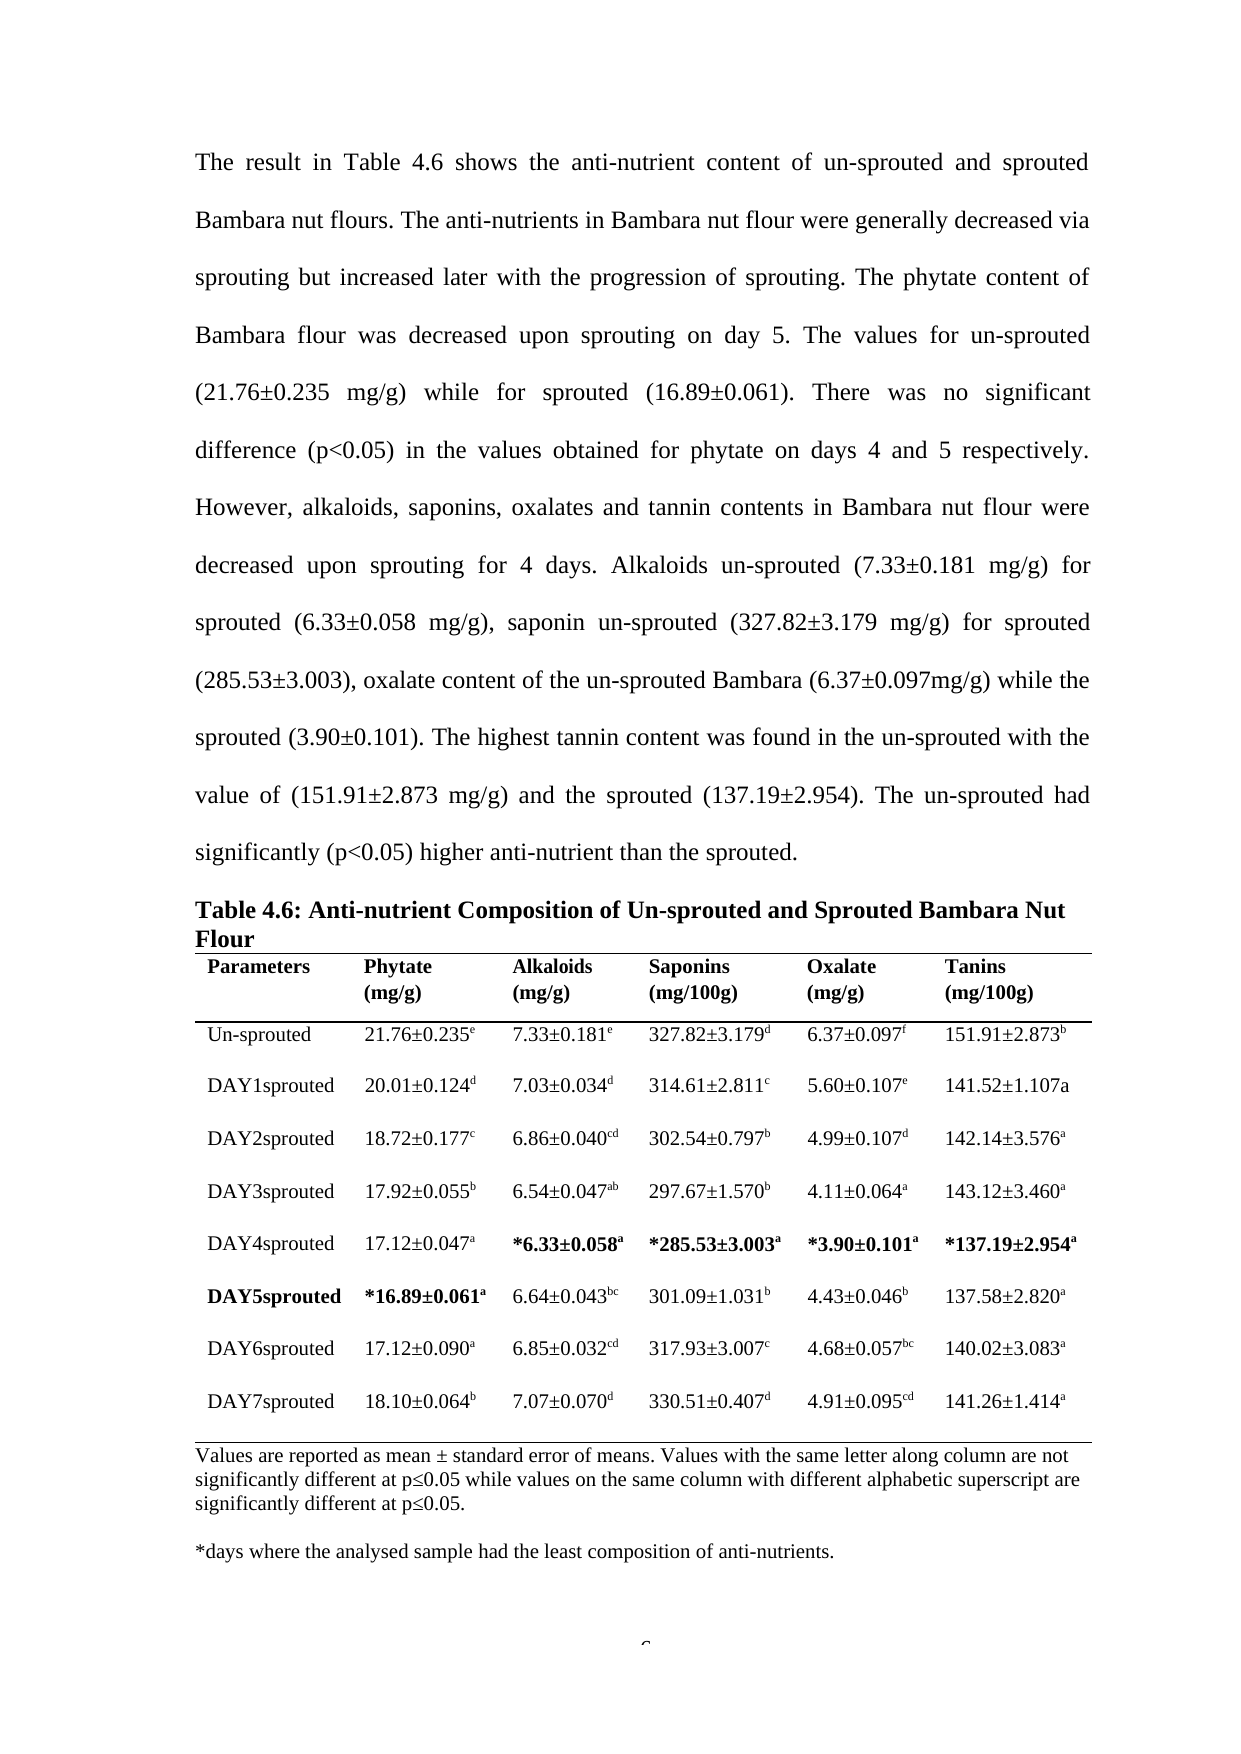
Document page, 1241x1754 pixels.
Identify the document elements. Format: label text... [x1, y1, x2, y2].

table_cell 141.52±1.107a [932, 1059, 1092, 1112]
subtitle Table 4.6: Anti-nutrient Composition of Un-sprouted and Sprouted Bambara Nut Flour [195, 895, 1066, 953]
table_cell *16.89±0.061a [353, 1270, 499, 1322]
table_cell 297.67±1.570b [637, 1164, 794, 1217]
table_cell 21.76±0.235e [353, 1023, 499, 1059]
table_cell 4.91±0.095cd [794, 1375, 932, 1442]
table_cell 6.54±0.047ab [499, 1164, 637, 1217]
table_cell 4.68±0.057bc [794, 1322, 932, 1374]
table_header Saponins (mg/100g) [637, 954, 794, 1021]
table_cell 330.51±0.407d [637, 1375, 794, 1442]
table_cell 327.82±3.179d [637, 1023, 794, 1059]
table_header Tanins (mg/100g) [932, 954, 1092, 1021]
table_cell 20.01±0.124d [353, 1059, 499, 1112]
table_cell 4.99±0.107d [794, 1112, 932, 1164]
table_header Alkaloids (mg/g) [499, 954, 637, 1021]
table_cell DAY5sprouted [195, 1270, 352, 1322]
table_cell 5.60±0.107e [794, 1059, 932, 1112]
table_cell 17.12±0.047a [353, 1217, 499, 1270]
table_header Phytate (mg/g) [353, 954, 499, 1021]
table_cell Un-sprouted [195, 1023, 352, 1059]
table_cell DAY3sprouted [195, 1164, 352, 1217]
table_cell 6.85±0.032cd [499, 1322, 637, 1374]
table_cell 142.14±3.576a [932, 1112, 1092, 1164]
table_cell 314.61±2.811c [637, 1059, 794, 1112]
text *days where the analysed sample had the least composition of anti-nutrients. [195, 1538, 1148, 1563]
table_cell 151.91±2.873b [932, 1023, 1092, 1059]
table_cell 302.54±0.797b [637, 1112, 794, 1164]
table_cell 143.12±3.460a [932, 1164, 1092, 1217]
table_cell 6.37±0.097f [794, 1023, 932, 1059]
table_cell 140.02±3.083a [932, 1322, 1092, 1374]
table_cell 6.64±0.043bc [499, 1270, 637, 1322]
table_cell 4.43±0.046b [794, 1270, 932, 1322]
table_cell *3.90±0.101a [794, 1217, 932, 1270]
table_cell 7.03±0.034d [499, 1059, 637, 1112]
table_cell 7.07±0.070d [499, 1375, 637, 1442]
table_header Oxalate (mg/g) [794, 954, 932, 1021]
table_cell DAY4sprouted [195, 1217, 352, 1270]
table_cell 17.12±0.090a [353, 1322, 499, 1374]
table_cell 7.33±0.181e [499, 1023, 637, 1059]
table_cell *285.53±3.003a [637, 1217, 794, 1270]
table_cell DAY7sprouted [195, 1375, 352, 1442]
table_cell *137.19±2.954a [932, 1217, 1092, 1270]
text Values are reported as mean ± standard error of means. Values with the same letter along column are not significantly different at p≤0.05 while values on the same column with different alphabetic superscript are significantly different at p≤0.05. [195, 1443, 1148, 1515]
text The result in Table 4.6 shows the anti-nutrient content of un-sprouted and sprouted Bambara nut flours. The anti-nutrients in Bambara nut flour were generally decreased via sprouting but increased later with the progression of sprouting. The phytate content of Bambara flour was decreased upon sprouting on day 5. The values for un-sprouted (21.76±0.235 mg/g) while for sprouted (16.89±0.061). There was no significant difference (p<0.05) in the values obtained for phytate on days 4 and 5 respectively. However, alkaloids, saponins, oxalates and tannin contents in Bambara nut flour were decreased upon sprouting for 4 days. Alkaloids un-sprouted (7.33±0.181 mg/g) for sprouted (6.33±0.058 mg/g), saponin un-sprouted (327.82±3.179 mg/g) for sprouted (285.53±3.003), oxalate content of the un-sprouted Bambara (6.37±0.097mg/g) while the sprouted (3.90±0.101). The highest tannin content was found in the un-sprouted with the value of (151.91±2.873 mg/g) and the sprouted (137.19±2.954). The un-sprouted had significantly (p<0.05) higher anti-nutrient than the sprouted. [195, 147, 1091, 866]
table_cell 317.93±3.007c [637, 1322, 794, 1374]
table_cell 4.11±0.064a [794, 1164, 932, 1217]
table_cell 6.86±0.040cd [499, 1112, 637, 1164]
table_cell DAY2sprouted [195, 1112, 352, 1164]
table_cell DAY1sprouted [195, 1059, 352, 1112]
table_cell 301.09±1.031b [637, 1270, 794, 1322]
table_cell 141.26±1.414a [932, 1375, 1092, 1442]
table_cell 18.72±0.177c [353, 1112, 499, 1164]
table_header Parameters [195, 954, 352, 1021]
table_cell 17.92±0.055b [353, 1164, 499, 1217]
table_cell DAY6sprouted [195, 1322, 352, 1374]
table_cell *6.33±0.058a [499, 1217, 637, 1270]
table_cell 18.10±0.064b [353, 1375, 499, 1442]
table_cell 137.58±2.820a [932, 1270, 1092, 1322]
